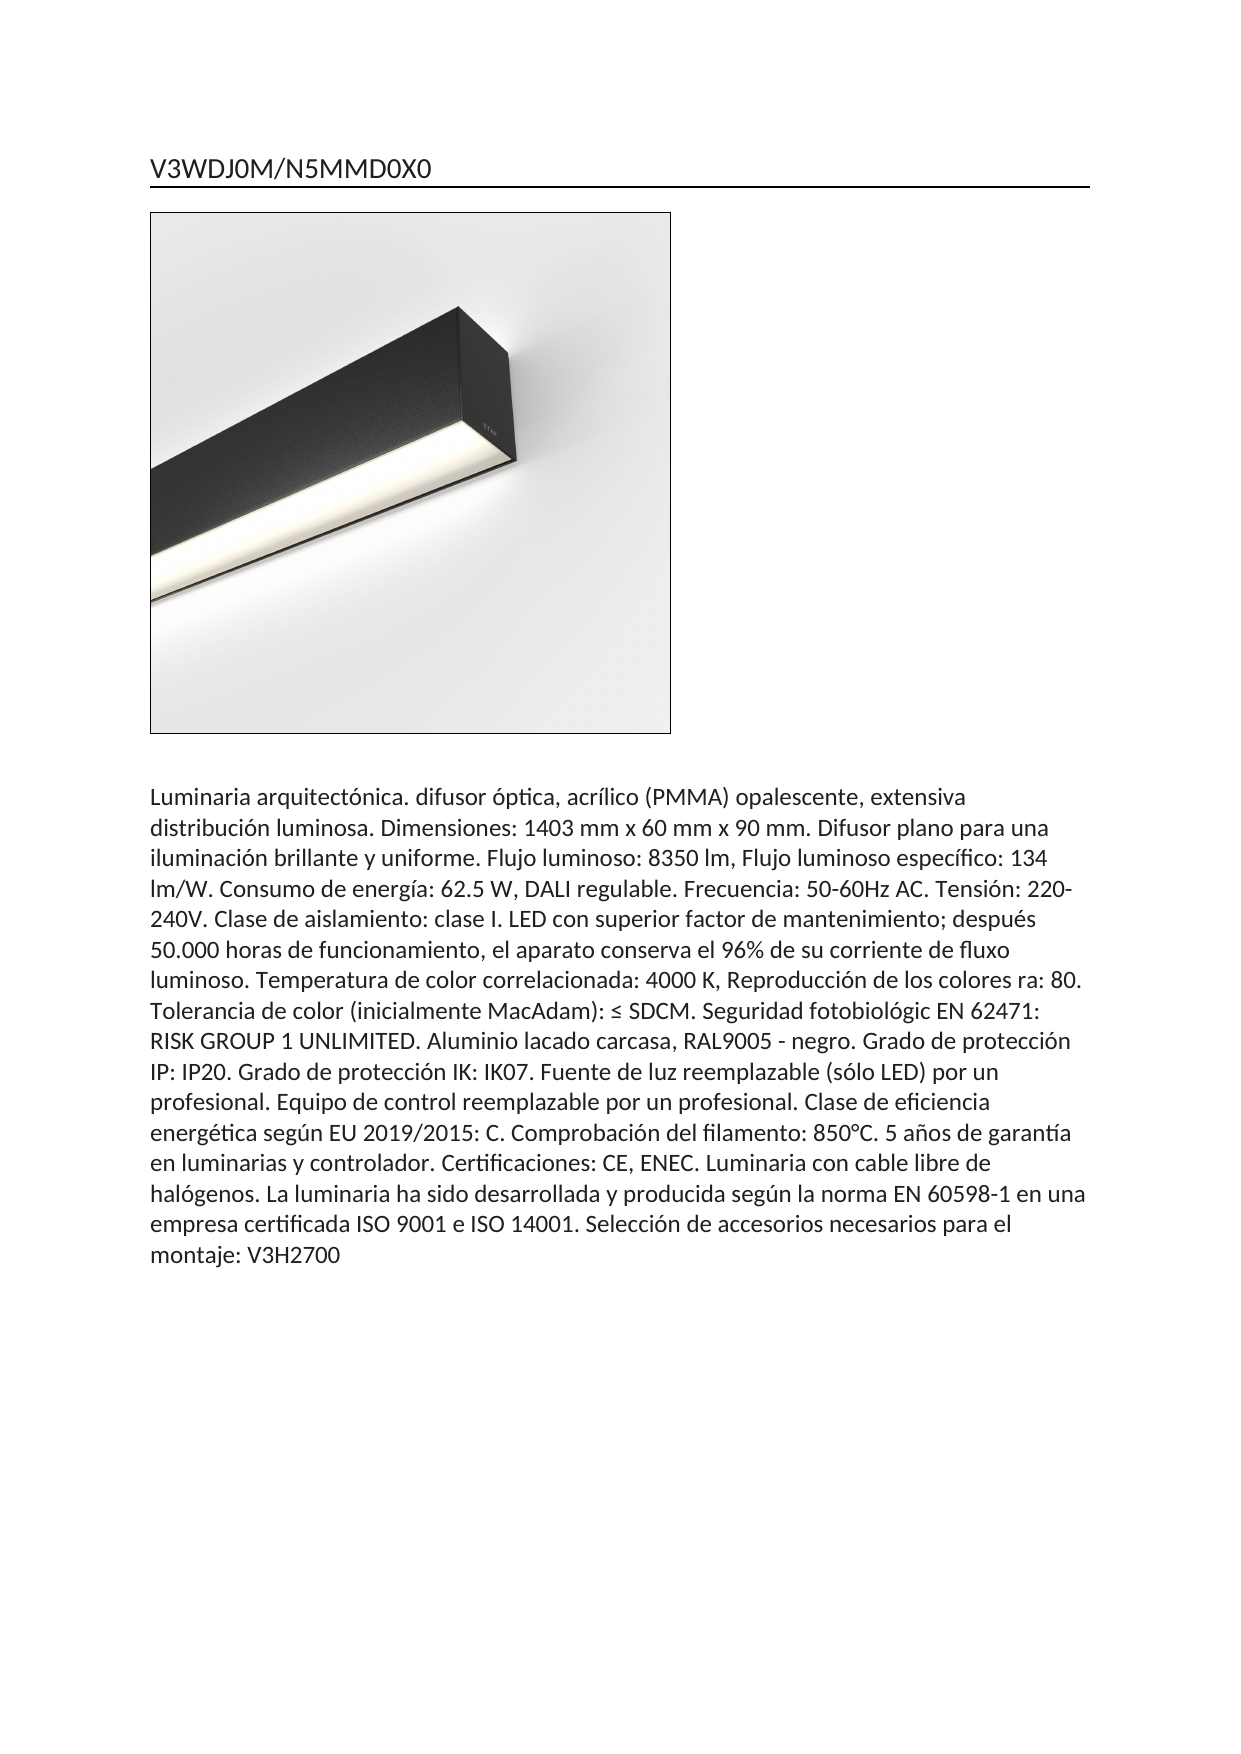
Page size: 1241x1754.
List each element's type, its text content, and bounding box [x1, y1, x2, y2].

text V3WDJ0M/N5MMD0X0 [150, 150, 1090, 186]
text Luminaria arquitectónica. difusor óptica, acrílico (PMMA) opalescente, extensiva distribución luminosa. Dimensiones: 1403 mm x 60 mm x 90 mm. Difusor plano para una iluminación brillante y uniforme. Flujo luminoso: 8350 lm, Flujo luminoso específico: 134 lm/W. Consumo de energía: 62.5 W, DALI regulable. Frecuencia: 50-60Hz AC. Tensión: 220-240V. Clase de aislamiento: clase I. LED con superior factor de mantenimiento; después 50.000 horas de funcionamiento, el aparato conserva el 96% de su corriente de fluxo luminoso. Temperatura de color correlacionada: 4000 K, Reproducción de los colores ra: 80. Tolerancia de color (inicialmente MacAdam): ≤ SDCM. Seguridad fotobiológic EN 62471: RISK GROUP 1 UNLIMITED. Aluminio lacado carcasa, RAL9005 - negro. Grado de protección IP: IP20. Grado de protección IK: IK07. Fuente de luz reemplazable (sólo LED) por un profesional. Equipo de control reemplazable por un profesional. Clase de eficiencia energética según EU 2019/2015: C. Comprobación del filamento: 850°C. 5 años de garantía en luminarias y controlador. Certificaciones: CE, ENEC. Luminaria con cable libre de halógenos. La luminaria ha sido desarrollada y producida según la norma EN 60598-1 en una empresa certificada ISO 9001 e ISO 14001. Selección de accesorios necesarios para el montaje: V3H2700 [150, 781, 1090, 1269]
picture [151, 213, 670, 733]
